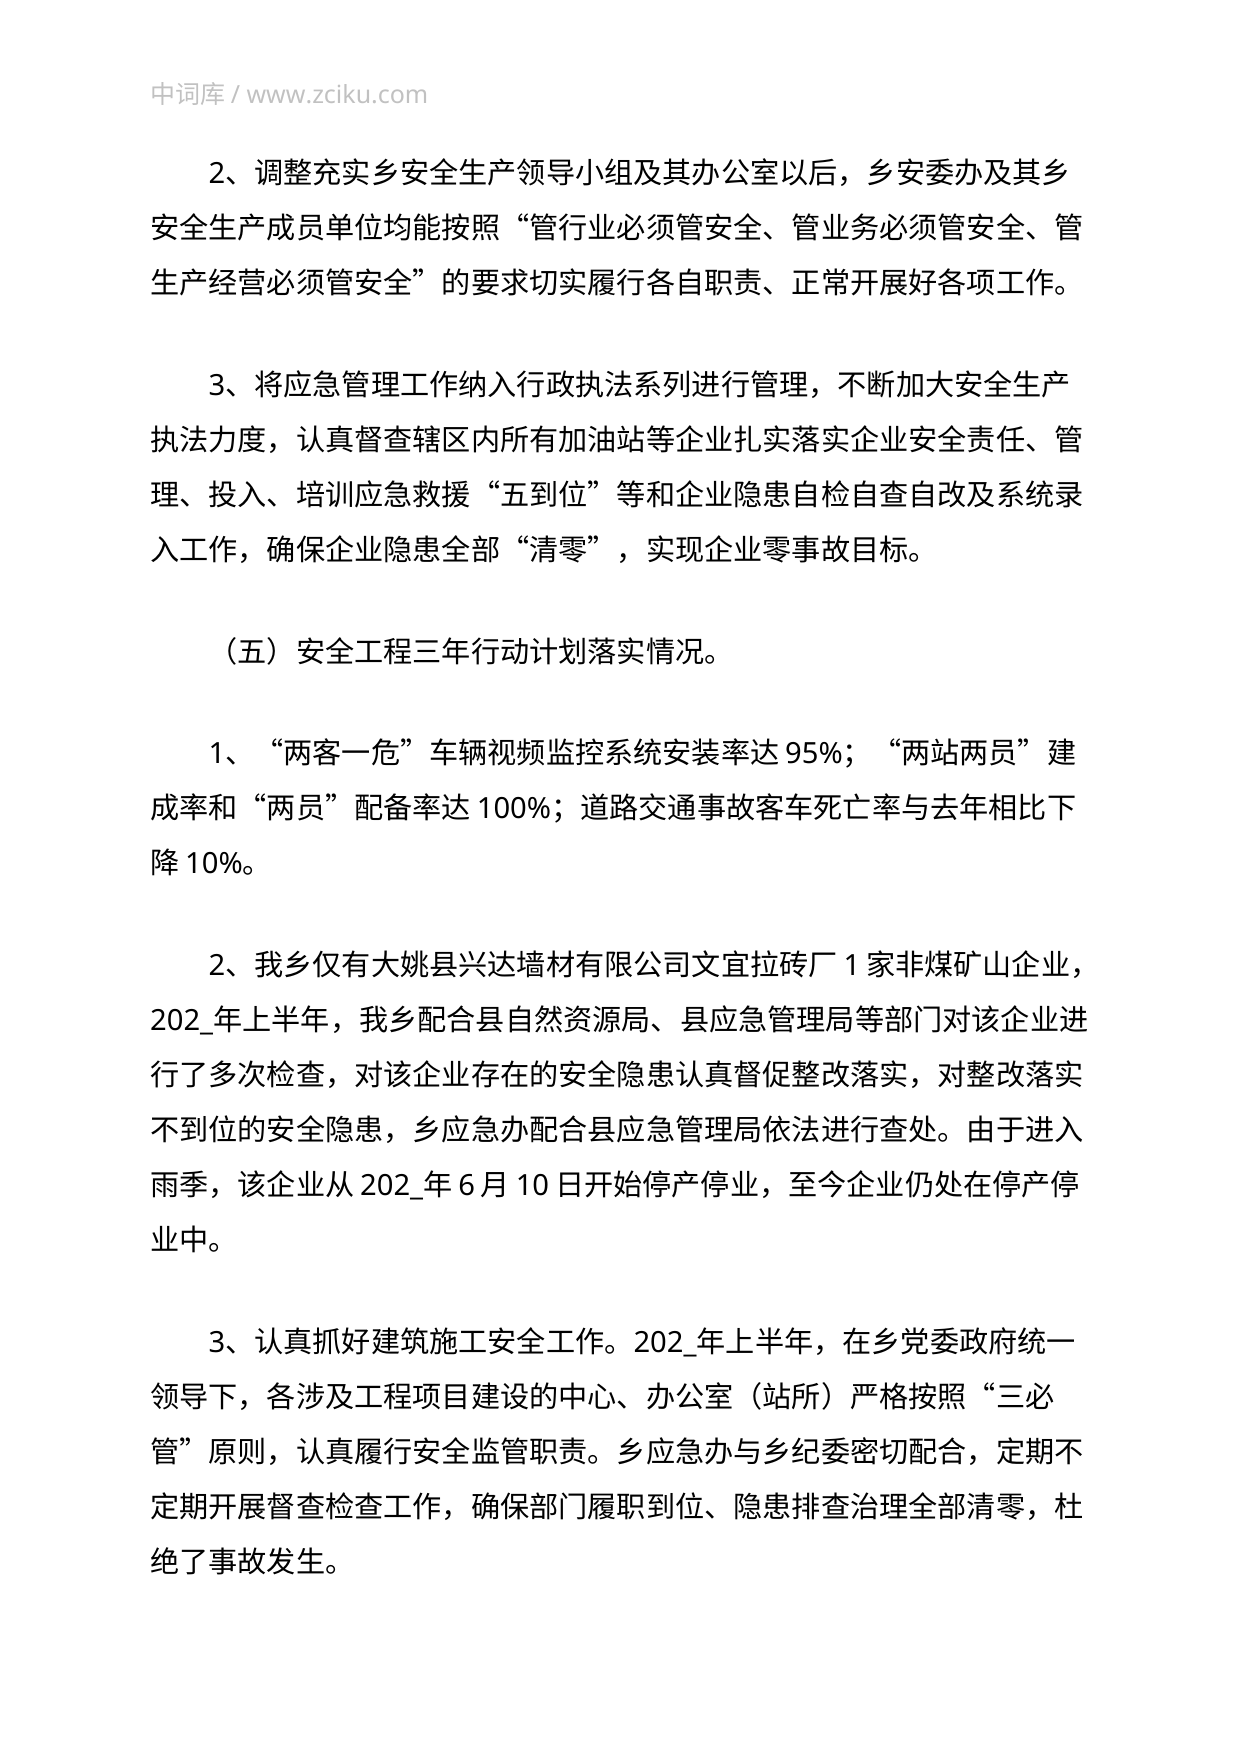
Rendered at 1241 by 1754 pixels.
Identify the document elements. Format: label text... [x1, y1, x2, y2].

text 2、调整充实乡安全生产领导小组及其办公室以后，乡安委办及其乡安全生产成员单位均能按照“管行业必须管安全、管业务必须管安全、管生产经营必须管安全”的要求切实履行各自职责、正常开展好各项工作。 [150, 150, 1090, 302]
text 3、认真抓好建筑施工安全工作。202_年上半年，在乡党委政府统一领导下，各涉及工程项目建设的中心、办公室（站所）严格按照“三必管”原则，认真履行安全监管职责。乡应急办与乡纪委密切配合，定期不定期开展督查检查工作，确保部门履职到位、隐患排查治理全部清零，杜绝了事故发生。 [150, 1318, 1090, 1581]
text 1、“两客一危”车辆视频监控系统安装率达95%；“两站两员”建成率和“两员”配备率达100%；道路交通事故客车死亡率与去年相比下降10%。 [150, 730, 1090, 882]
text 3、将应急管理工作纳入行政执法系列进行管理，不断加大安全生产执法力度，认真督查辖区内所有加油站等企业扎实落实企业安全责任、管理、投入、培训应急救援“五到位”等和企业隐患自检自查自改及系统录入工作，确保企业隐患全部“清零”，实现企业零事故目标。 [150, 362, 1090, 569]
text （五）安全工程三年行动计划落实情况。 [150, 628, 1090, 671]
text 2、我乡仅有大姚县兴达墙材有限公司文宜拉砖厂1家非煤矿山企业，202_年上半年，我乡配合县自然资源局、县应急管理局等部门对该企业进行了多次检查，对该企业存在的安全隐患认真督促整改落实，对整改落实不到位的安全隐患，乡应急办配合县应急管理局依法进行查处。由于进入雨季，该企业从202_年6月10日开始停产停业，至今企业仍处在停产停业中。 [150, 942, 1090, 1259]
